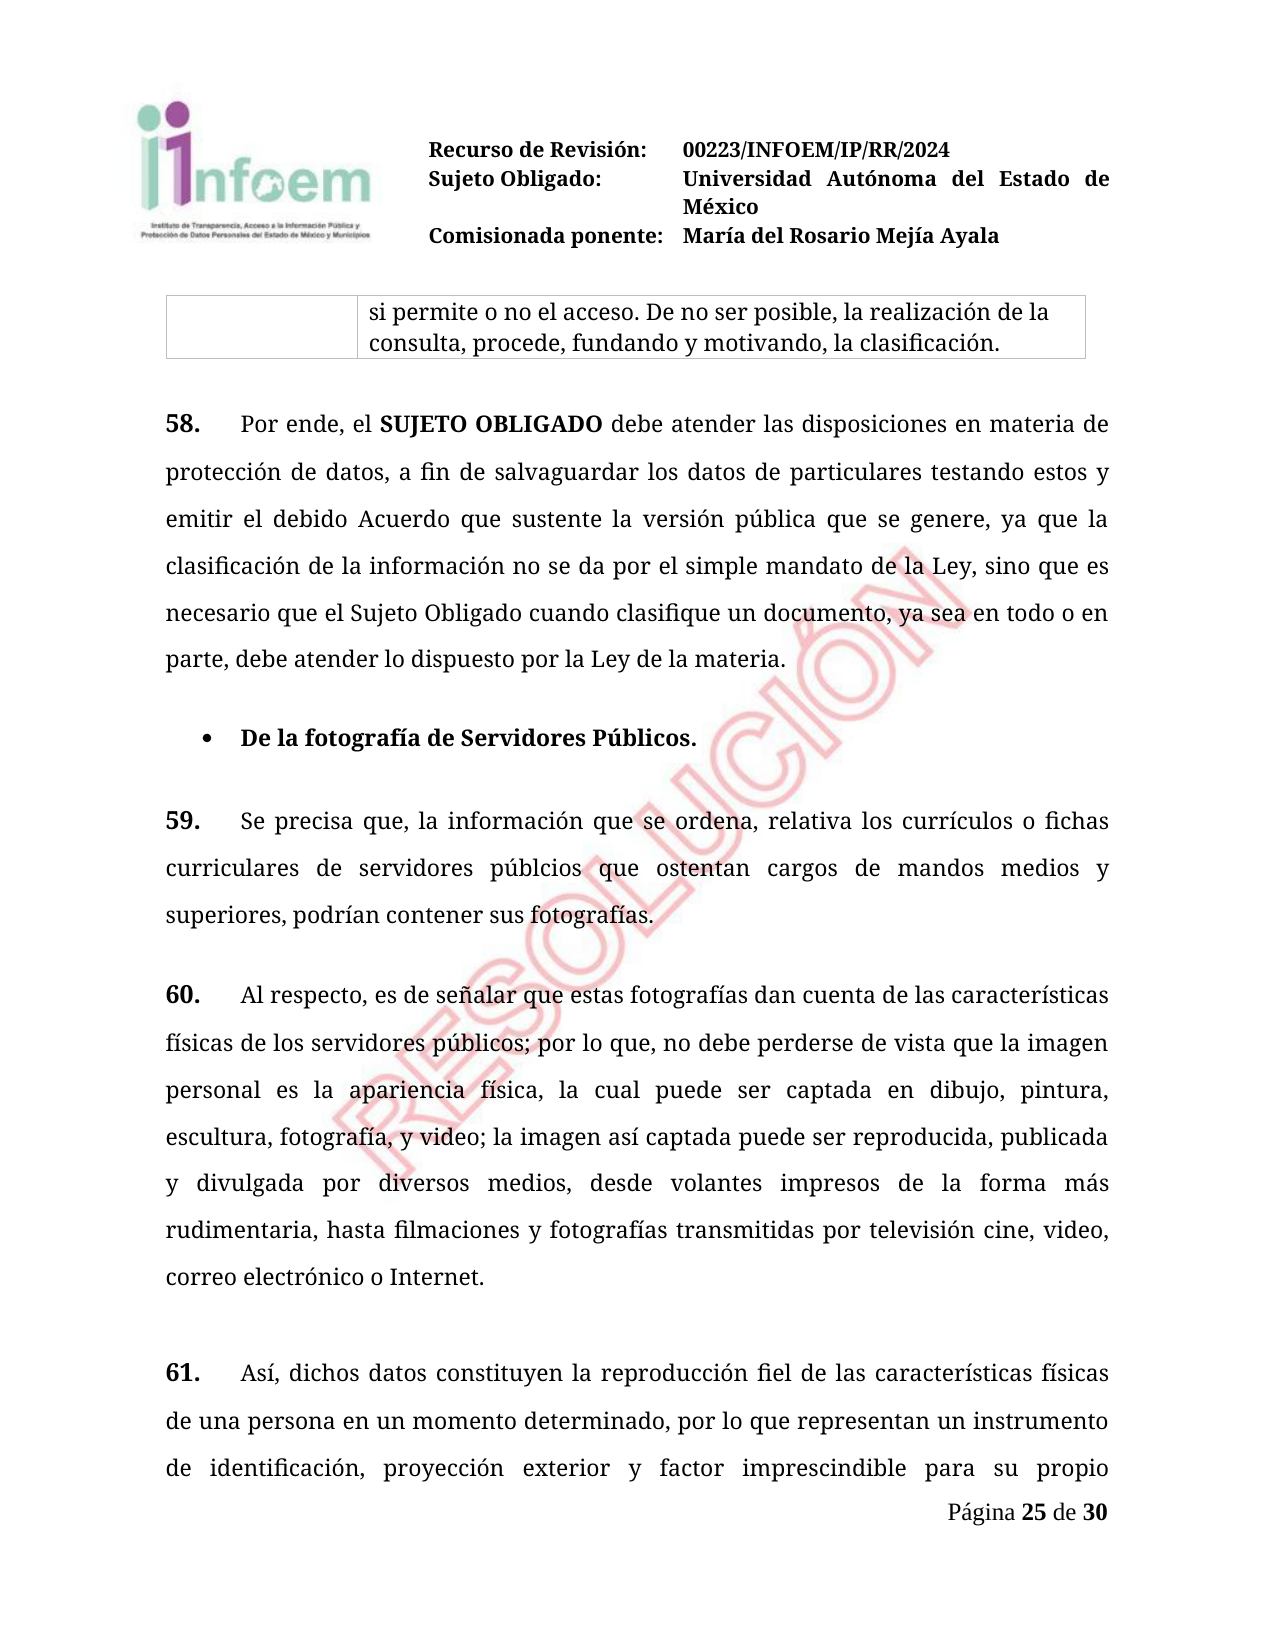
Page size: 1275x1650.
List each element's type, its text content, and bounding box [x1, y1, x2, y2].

list Por ende, el SUJETO OBLIGADO debe atender las disposiciones en materia de protección de datos, a fin de salvaguardar los datos de particulares testando estos y emitir el debido Acuerdo que sustente la versión pública que se genere, ya que la clasificación de la información no se da por el simple mandato de la Ley, sino que es necesario que el Sujeto Obligado cuando clasifique un documento, ya sea en todo o en parte, debe atender lo dispuesto por la Ley de la materia. [165, 406, 1110, 674]
picture [22, 43, 1251, 1644]
list De la fotografía de Servidores Públicos. [203, 721, 1110, 753]
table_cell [358, 296, 1085, 358]
list Al respecto, es de señalar que estas fotografías dan cuenta de las características físicas de los servidores públicos; por lo que, no debe perderse de vista que la imagen personal es la apariencia física, la cual puede ser captada en dibujo, pintura, escultura, fotografía, y video; la imagen así captada puede ser reproducida, publicada y divulgada por diversos medios, desde volantes impresos de la forma más rudimentaria, hasta filmaciones y fotografías transmitidas por televisión cine, video, correo electrónico o Internet. [165, 977, 1110, 1292]
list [165, 1355, 1110, 1483]
list Se precisa que, la información que se ordena, relativa los currículos o fichas curriculares de servidores públcios que ostentan cargos de mandos medios y superiores, podrían contener sus fotografías. [165, 802, 1110, 930]
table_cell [167, 296, 357, 358]
